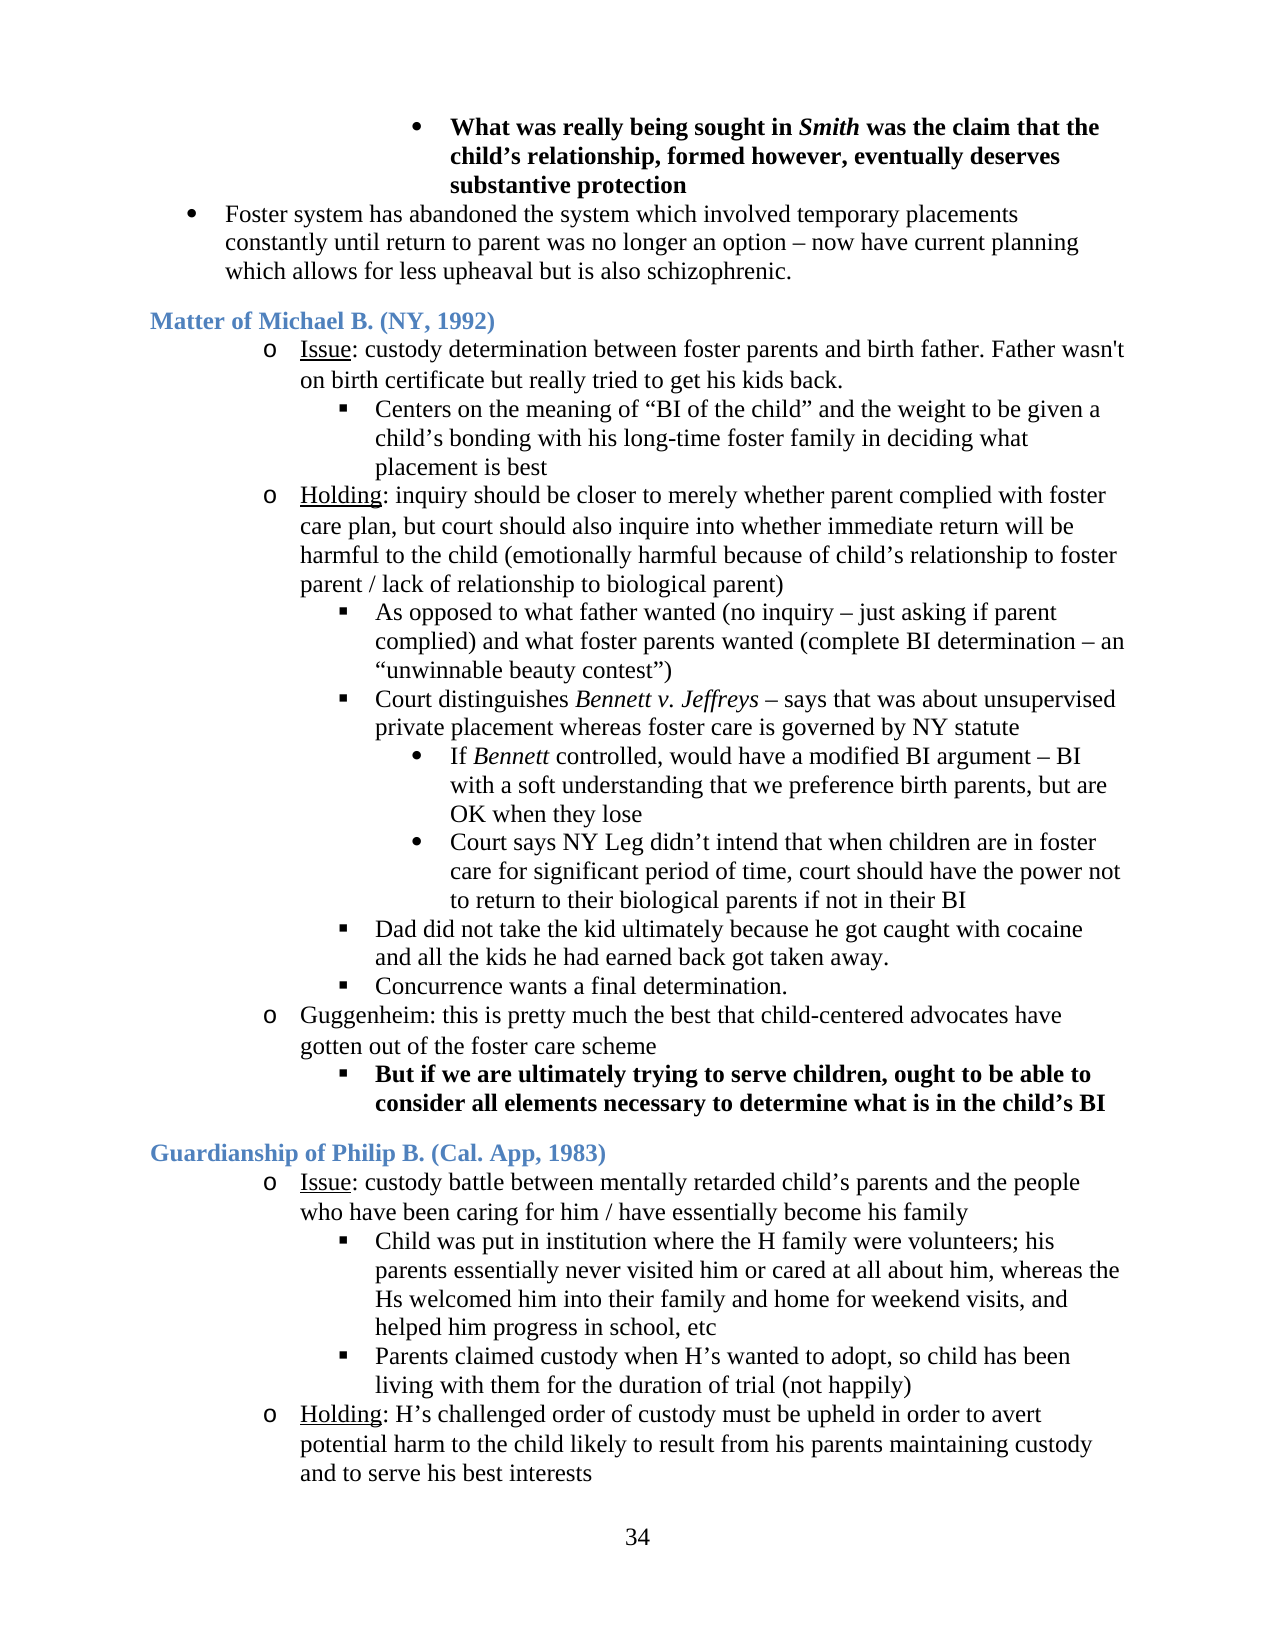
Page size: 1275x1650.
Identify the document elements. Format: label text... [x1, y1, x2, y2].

list But if we are ultimately trying to serve children, ought to be able to consider all elements necessary to determine what is in the child’s BI [337, 1059, 1125, 1117]
list Centers on the meaning of “BI of the child” and the weight to be given a child’s bonding with his long-time foster family in deciding what placement is best [337, 394, 1125, 480]
list If Bennett controlled, would have a modified BI argument – BI with a soft understanding that we preference birth parents, but are OK when they lose [412, 741, 1125, 827]
list Foster system has abandoned the system which involved temporary placements constantly until return to parent was no longer an option – now have current planning which allows for less upheaval but is also schizophrenic. [187, 199, 1125, 285]
subtitle Matter of Michael B. (NY, 1992) [150, 306, 1125, 334]
list Court says NY Leg didn’t intend that when children are in foster care for significant period of time, court should have the power not to return to their biological parents if not in their BI [412, 827, 1125, 914]
list Court distinguishes Bennett v. Jeffreys – says that was about unsupervised private placement whereas foster care is governed by NY statute [337, 684, 1125, 741]
subtitle Guardianship of Philip B. (Cal. App, 1983) [150, 1138, 1125, 1167]
list Guggenheim: this is pretty much the best that child-centered advocates have gotten out of the foster care scheme [262, 1000, 1125, 1059]
list Parents claimed custody when H’s wanted to adopt, so child has been living with them for the duration of trial (not happily) [337, 1341, 1125, 1399]
list Issue: custody determination between foster parents and birth father. Father wasn't on birth certificate but really tried to get his kids back. [262, 334, 1125, 394]
list Child was put in institution where the H family were volunteers; his parents essentially never visited him or cared at all about him, whereas the Hs welcomed him into their family and home for weekend visits, and helped him progress in school, etc [337, 1226, 1125, 1341]
list As opposed to what father wanted (no inquiry – just asking if parent complied) and what foster parents wanted (complete BI determination – an “unwinnable beauty contest”) [337, 597, 1125, 684]
list What was really being sought in Smith was the claim that the child’s relationship, formed however, eventually deserves substantive protection [412, 112, 1125, 199]
list Issue: custody battle between mentally retarded child’s parents and the people who have been caring for him / have essentially become his family [262, 1167, 1125, 1226]
list Concurrence wants a final determination. [337, 971, 1125, 1000]
list Dad did not take the kid ultimately because he got caught with cocaine and all the kids he had earned back got taken away. [337, 914, 1125, 971]
list Holding: H’s challenged order of custody must be upheld in order to avert potential harm to the child likely to result from his parents maintaining custody and to serve his best interests [262, 1399, 1125, 1487]
list Holding: inquiry should be closer to merely whether parent complied with foster care plan, but court should also inquire into whether immediate return will be harmful to the child (emotionally harmful because of child’s relationship to foster parent / lack of relationship to biological parent) [262, 480, 1125, 597]
